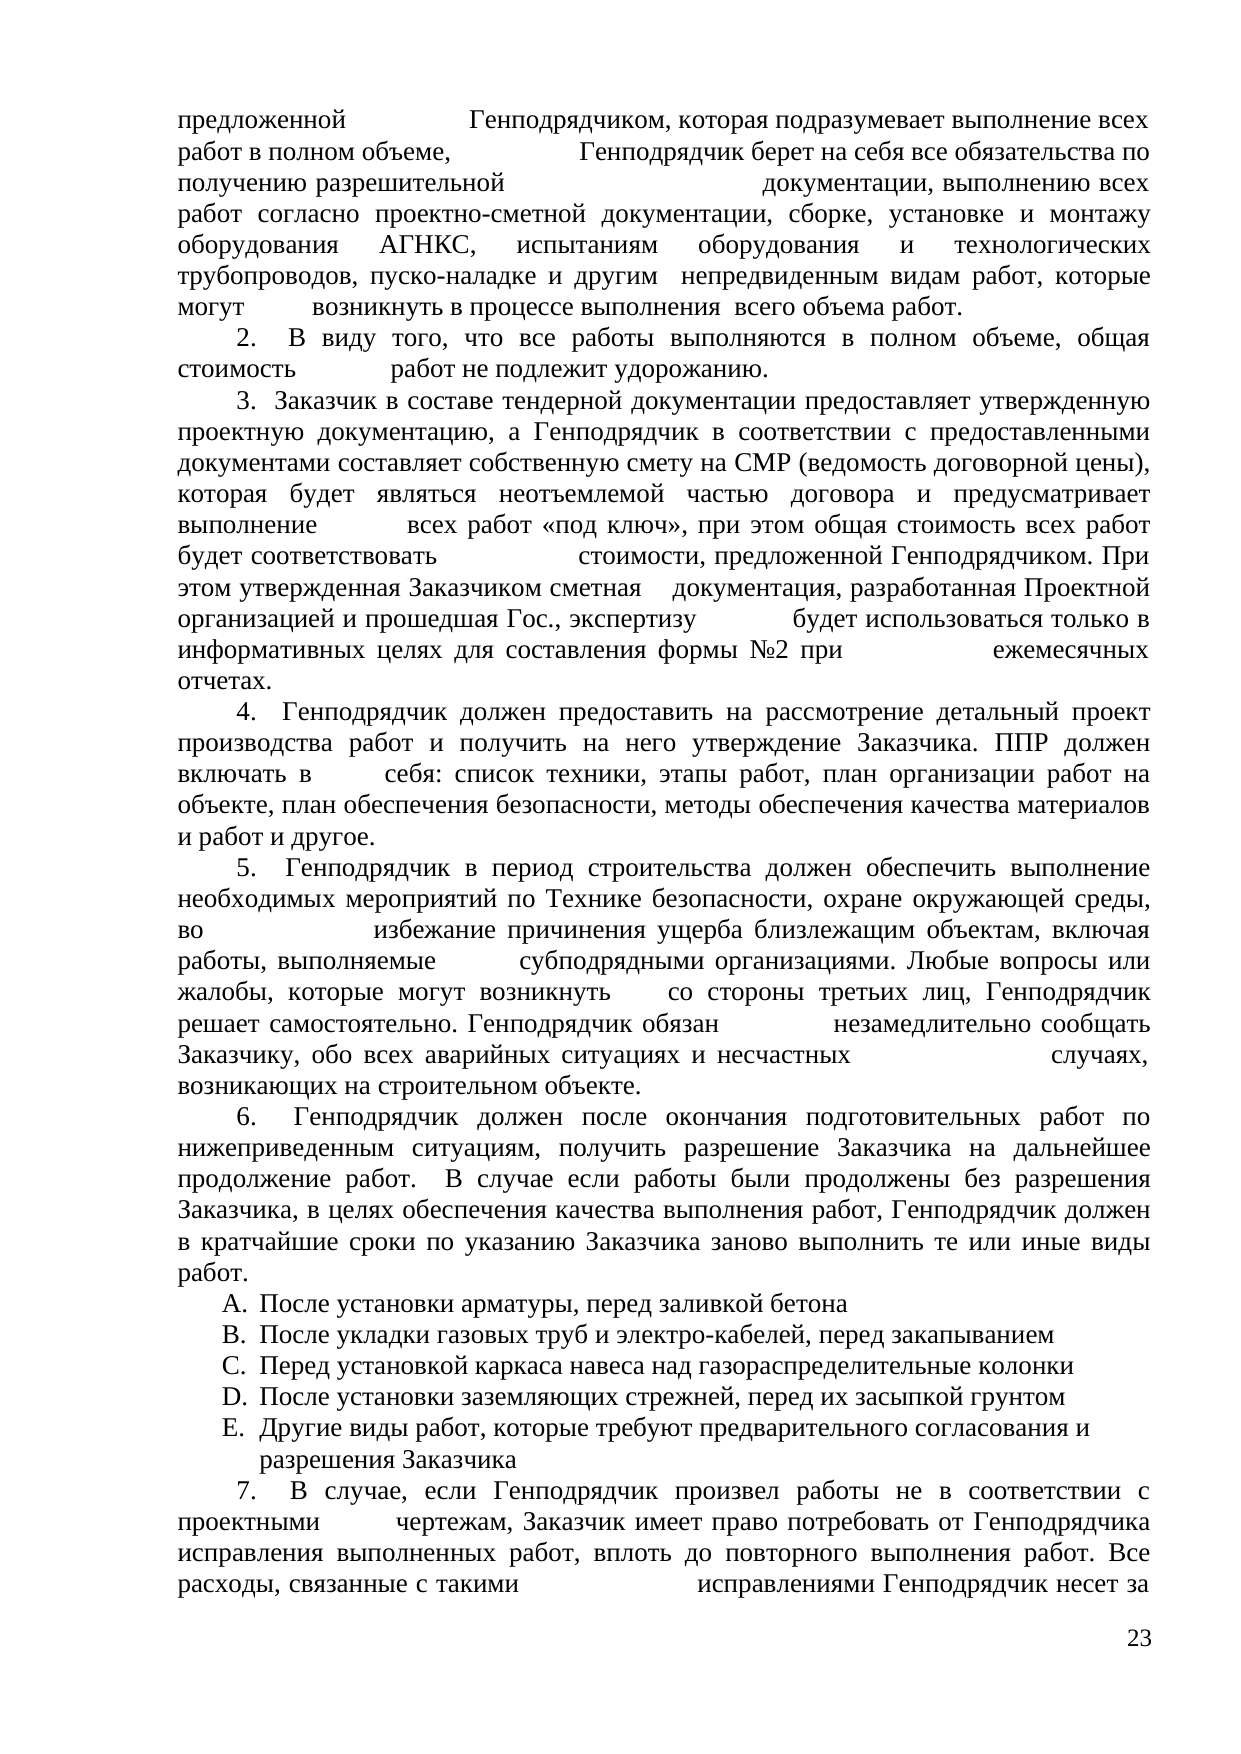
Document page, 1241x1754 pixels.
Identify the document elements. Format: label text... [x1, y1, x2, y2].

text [177, 1474, 1152, 1598]
list Перед установкой каркаса навеса над газораспределительные колонки [222, 1349, 1152, 1380]
text 5. Генподрядчик в период строительства должен обеспечить выполнение необходимых мероприятий по Технике безопасности, охране окружающей среды, во избежание причинения ущерба близлежащим объектам, включая работы, выполняемые субподрядными организациями. Любые вопросы или жалобы, которые могут возникнуть со стороны третьих лиц, Генподрядчик решает самостоятельно. Генподрядчик обязан незамедлительно сообщать Заказчику, обо всех аварийных ситуациях и несчастных случаях, возникающих на строительном объекте. [177, 851, 1152, 1100]
list После установки арматуры, перед заливкой бетона [222, 1287, 1152, 1318]
list Другие виды работ, которые требуют предварительного согласования и [222, 1412, 1152, 1443]
text 4. Генподрядчик должен предоставить на рассмотрение детальный проект производства работ и получить на него утверждение Заказчика. ППР должен включать в себя: список техники, этапы работ, план организации работ на объекте, план обеспечения безопасности, методы обеспечения качества материалов и работ и другое. [177, 695, 1152, 851]
text 3. Заказчик в составе тендерной документации предоставляет утвержденную проектную документацию, а Генподрядчик в соответствии с предоставленными документами составляет собственную смету на СМР (ведомость договорной цены), которая будет являться неотъемлемой частью договора и предусматривает выполнение всех работ «под ключ», при этом общая стоимость всех работ будет соответствовать стоимости, предложенной Генподрядчиком. При этом утвержденная Заказчиком сметная документация, разработанная Проектной организацией и прошедшая Гос., экспертизу будет использоваться только в информативных целях для составления формы №2 при ежемесячных отчетах. [177, 384, 1152, 695]
text 6. Генподрядчик должен после окончания подготовительных работ по нижеприведенным ситуациям, получить разрешение Заказчика на дальнейшее продолжение работ. В случае если работы были продолжены без разрешения Заказчика, в целях обеспечения качества выполнения работ, Генподрядчик должен в кратчайшие сроки по указанию Заказчика заново выполнить те или иные виды работ. [177, 1100, 1152, 1287]
text 2. В виду того, что все работы выполняются в полном объеме, общая стоимость работ не подлежит удорожанию. [177, 321, 1152, 384]
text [177, 103, 1152, 321]
list После укладки газовых труб и электро-кабелей, перед закапыванием [222, 1318, 1152, 1349]
list После установки заземляющих стрежней, перед их засыпкой грунтом [222, 1380, 1152, 1412]
text разрешения Заказчика [259, 1443, 1152, 1474]
